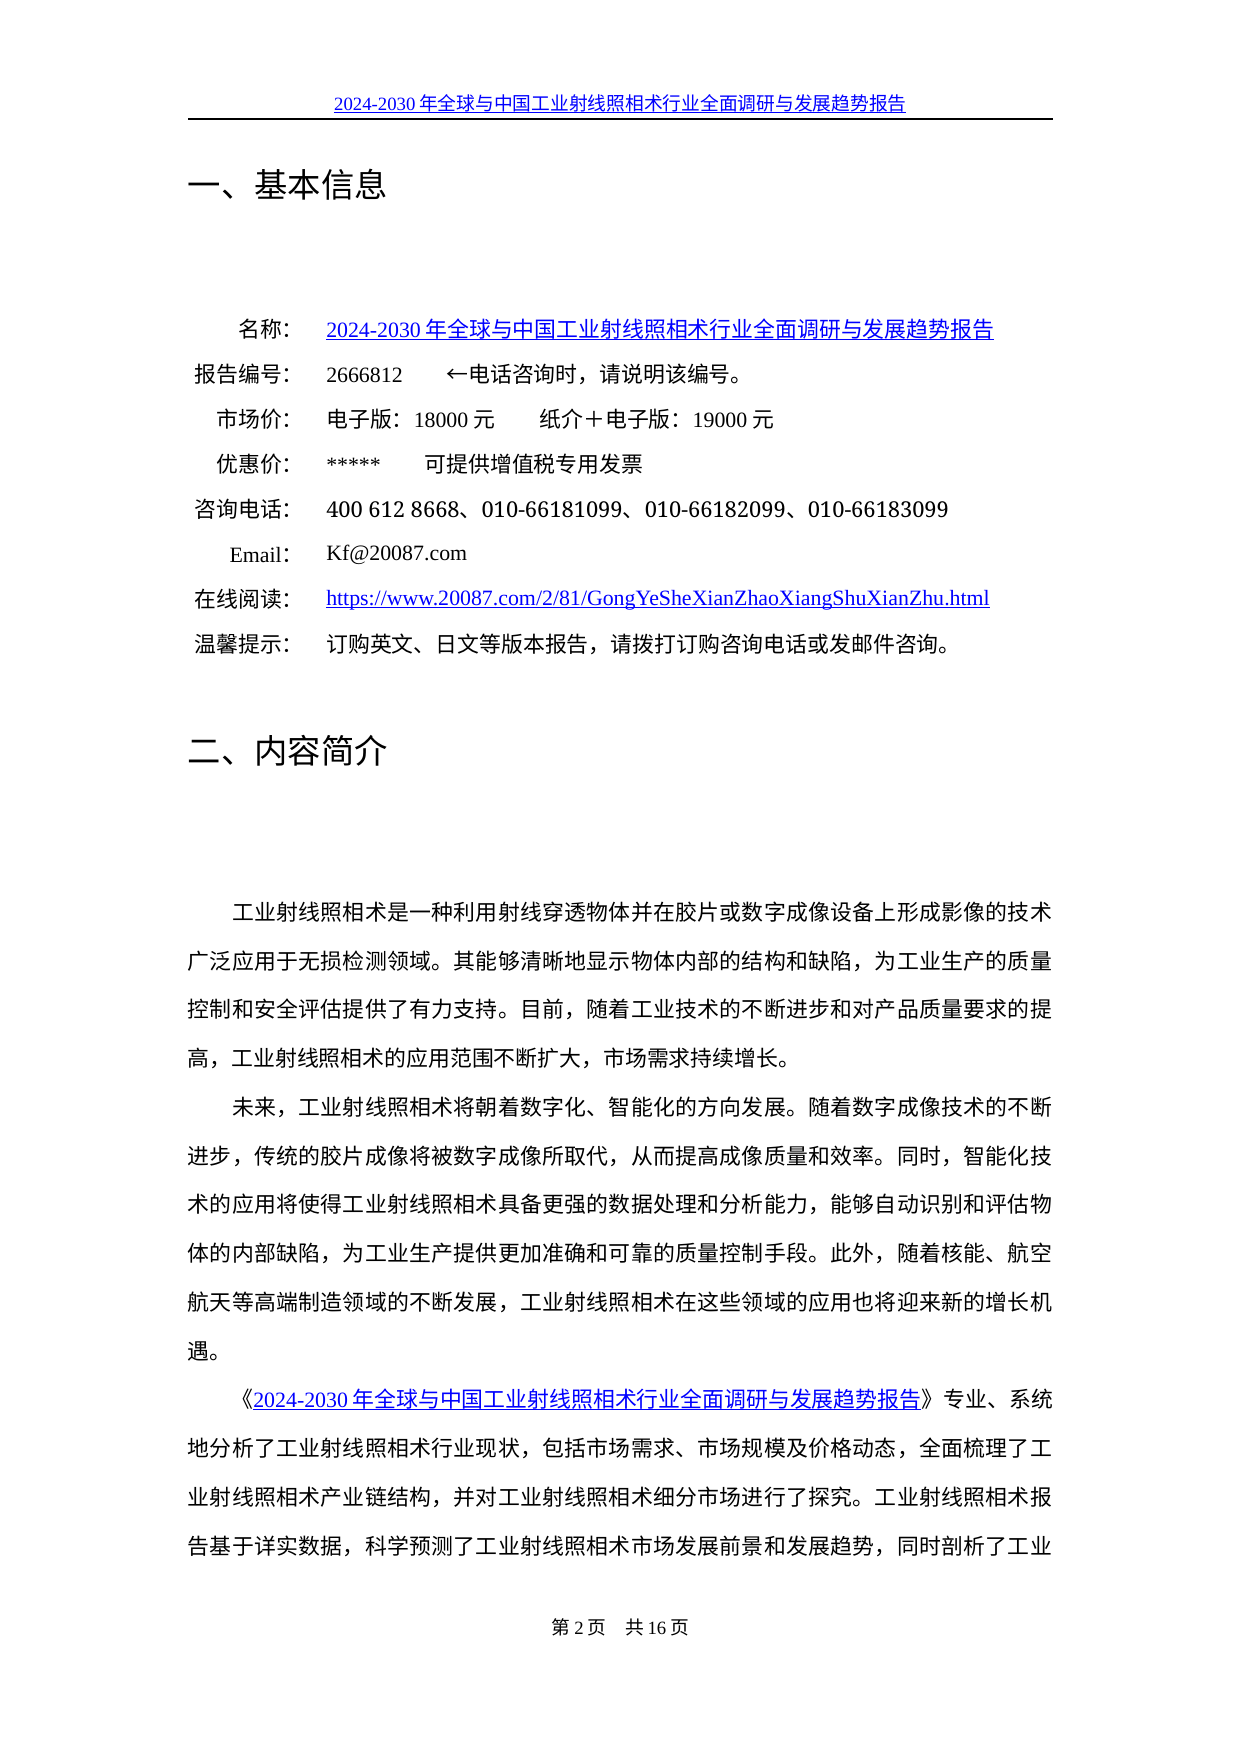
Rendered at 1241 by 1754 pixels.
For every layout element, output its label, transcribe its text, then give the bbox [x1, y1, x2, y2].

table_cell 订购英文、日文等版本报告，请拨打订购咨询电话或发邮件咨询。 [315, 627, 1073, 672]
table_cell Kf@20087.com [315, 537, 1073, 582]
table_cell 温馨提示： [167, 627, 315, 672]
table_cell 电子版：18000 元 纸介＋电子版：19000 元 [315, 402, 1073, 447]
table_cell 400 612 8668、010-66181099、010-66182099、010-66183099 [315, 492, 1073, 537]
table_cell 2666812 ←电话咨询时，请说明该编号。 [315, 357, 1073, 402]
table_cell 报告编号： [167, 357, 315, 402]
table_header 名称： [167, 312, 315, 357]
table_cell 在线阅读： [167, 582, 315, 627]
table_cell Email： [167, 537, 315, 582]
table_cell 咨询电话： [167, 492, 315, 537]
table_cell [315, 582, 1073, 627]
table_cell ***** 可提供增值税专用发票 [315, 447, 1073, 492]
table_cell 市场价： [167, 402, 315, 447]
table_cell 优惠价： [167, 447, 315, 492]
title 一、基本信息 [187, 150, 1053, 215]
title 二、内容简介 [187, 717, 1053, 782]
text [187, 894, 1053, 1561]
table_header 2024-2030年全球与中国工业射线照相术行业全面调研与发展趋势报告 [315, 312, 1073, 357]
